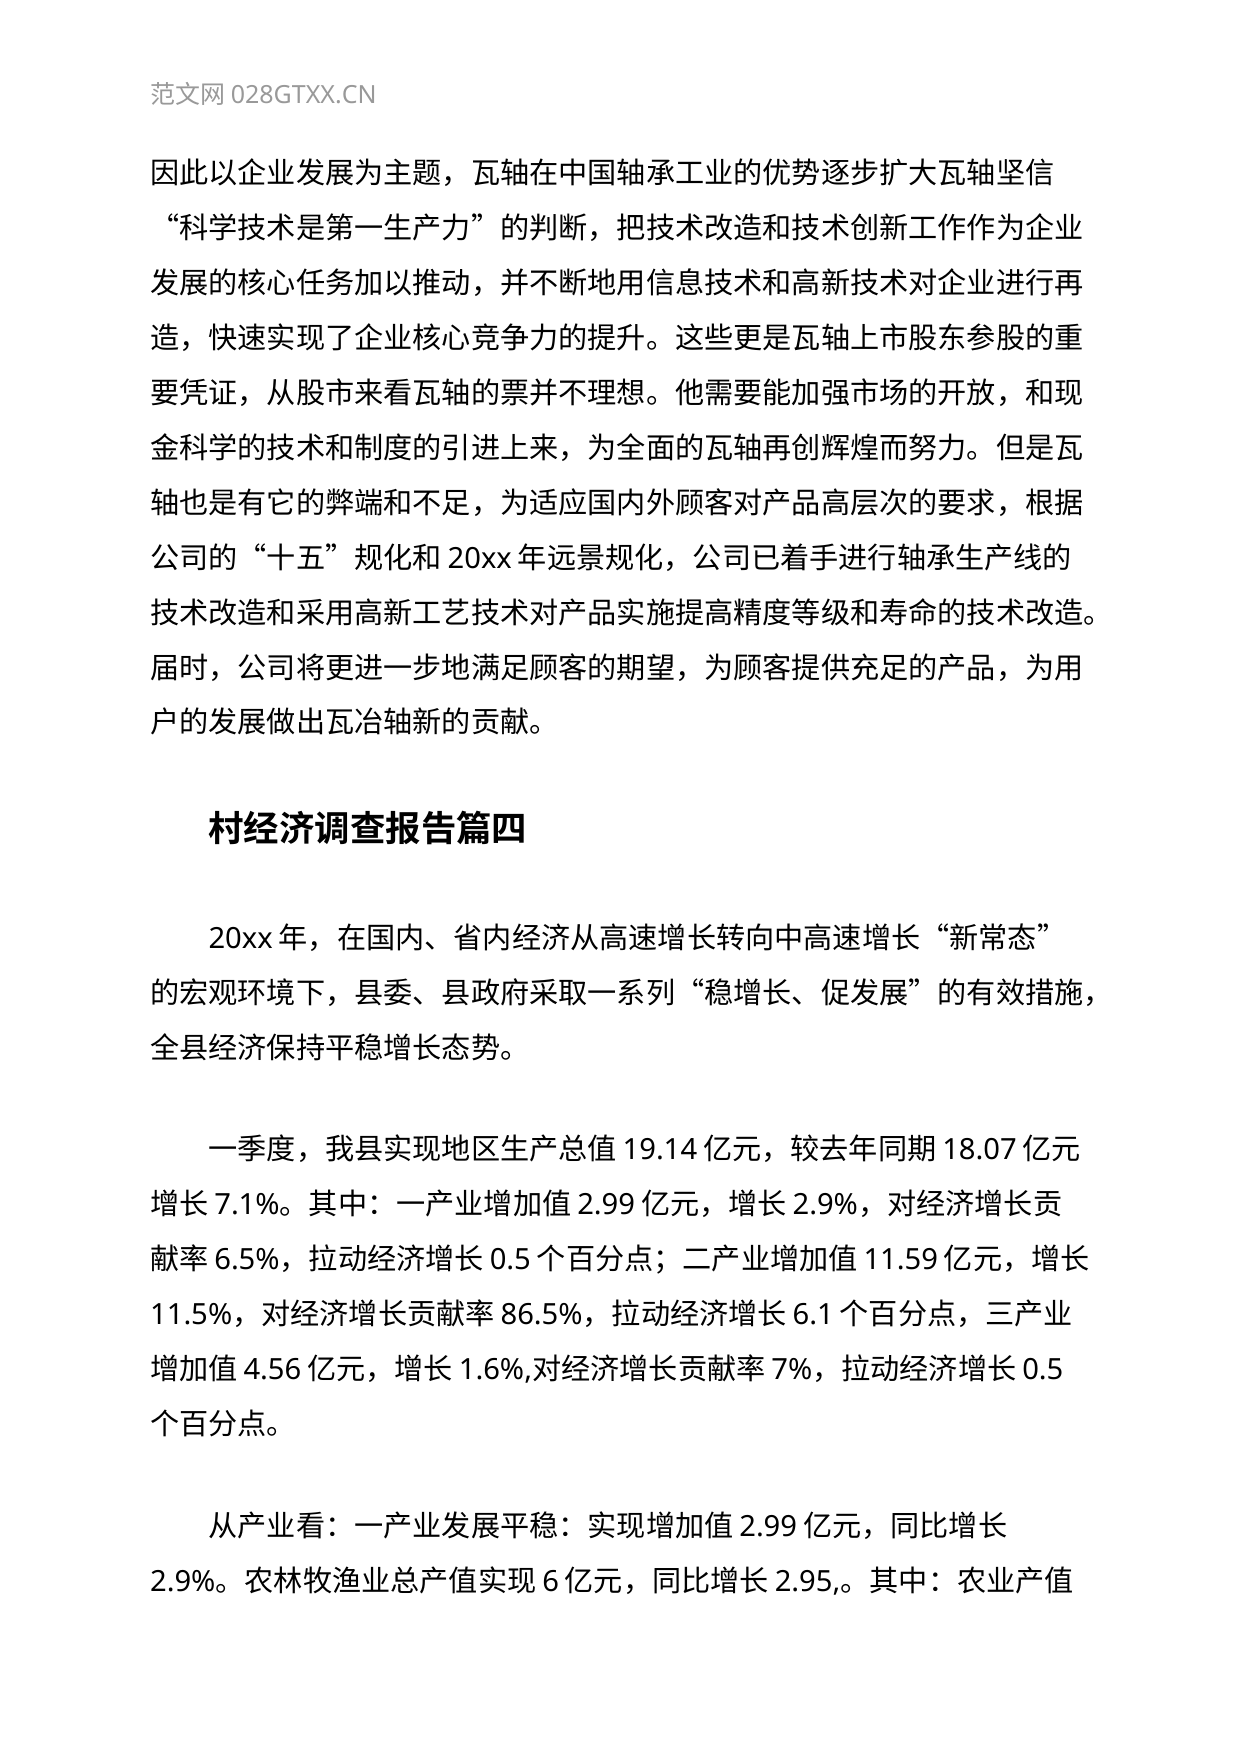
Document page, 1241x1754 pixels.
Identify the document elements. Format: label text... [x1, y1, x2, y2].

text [150, 150, 1090, 741]
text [150, 1503, 1090, 1600]
text 一季度，我县实现地区生产总值19.14亿元，较去年同期18.07亿元增长7.1%。其中：一产业增加值2.99亿元，增长2.9%，对经济增长贡献率6.5%，拉动经济增长0.5个百分点；二产业增加值11.59亿元，增长11.5%，对经济增长贡献率86.5%，拉动经济增长6.1个百分点，三产业增加值4.56亿元，增长1.6%,对经济增长贡献率7%，拉动经济增长0.5个百分点。 [150, 1126, 1090, 1443]
text 村经济调查报告篇四 [150, 801, 1090, 852]
text 20xx年，在国内、省内经济从高速增长转向中高速增长“新常态”的宏观环境下，县委、县政府采取一系列“稳增长、促发展”的有效措施，全县经济保持平稳增长态势。 [150, 914, 1090, 1066]
